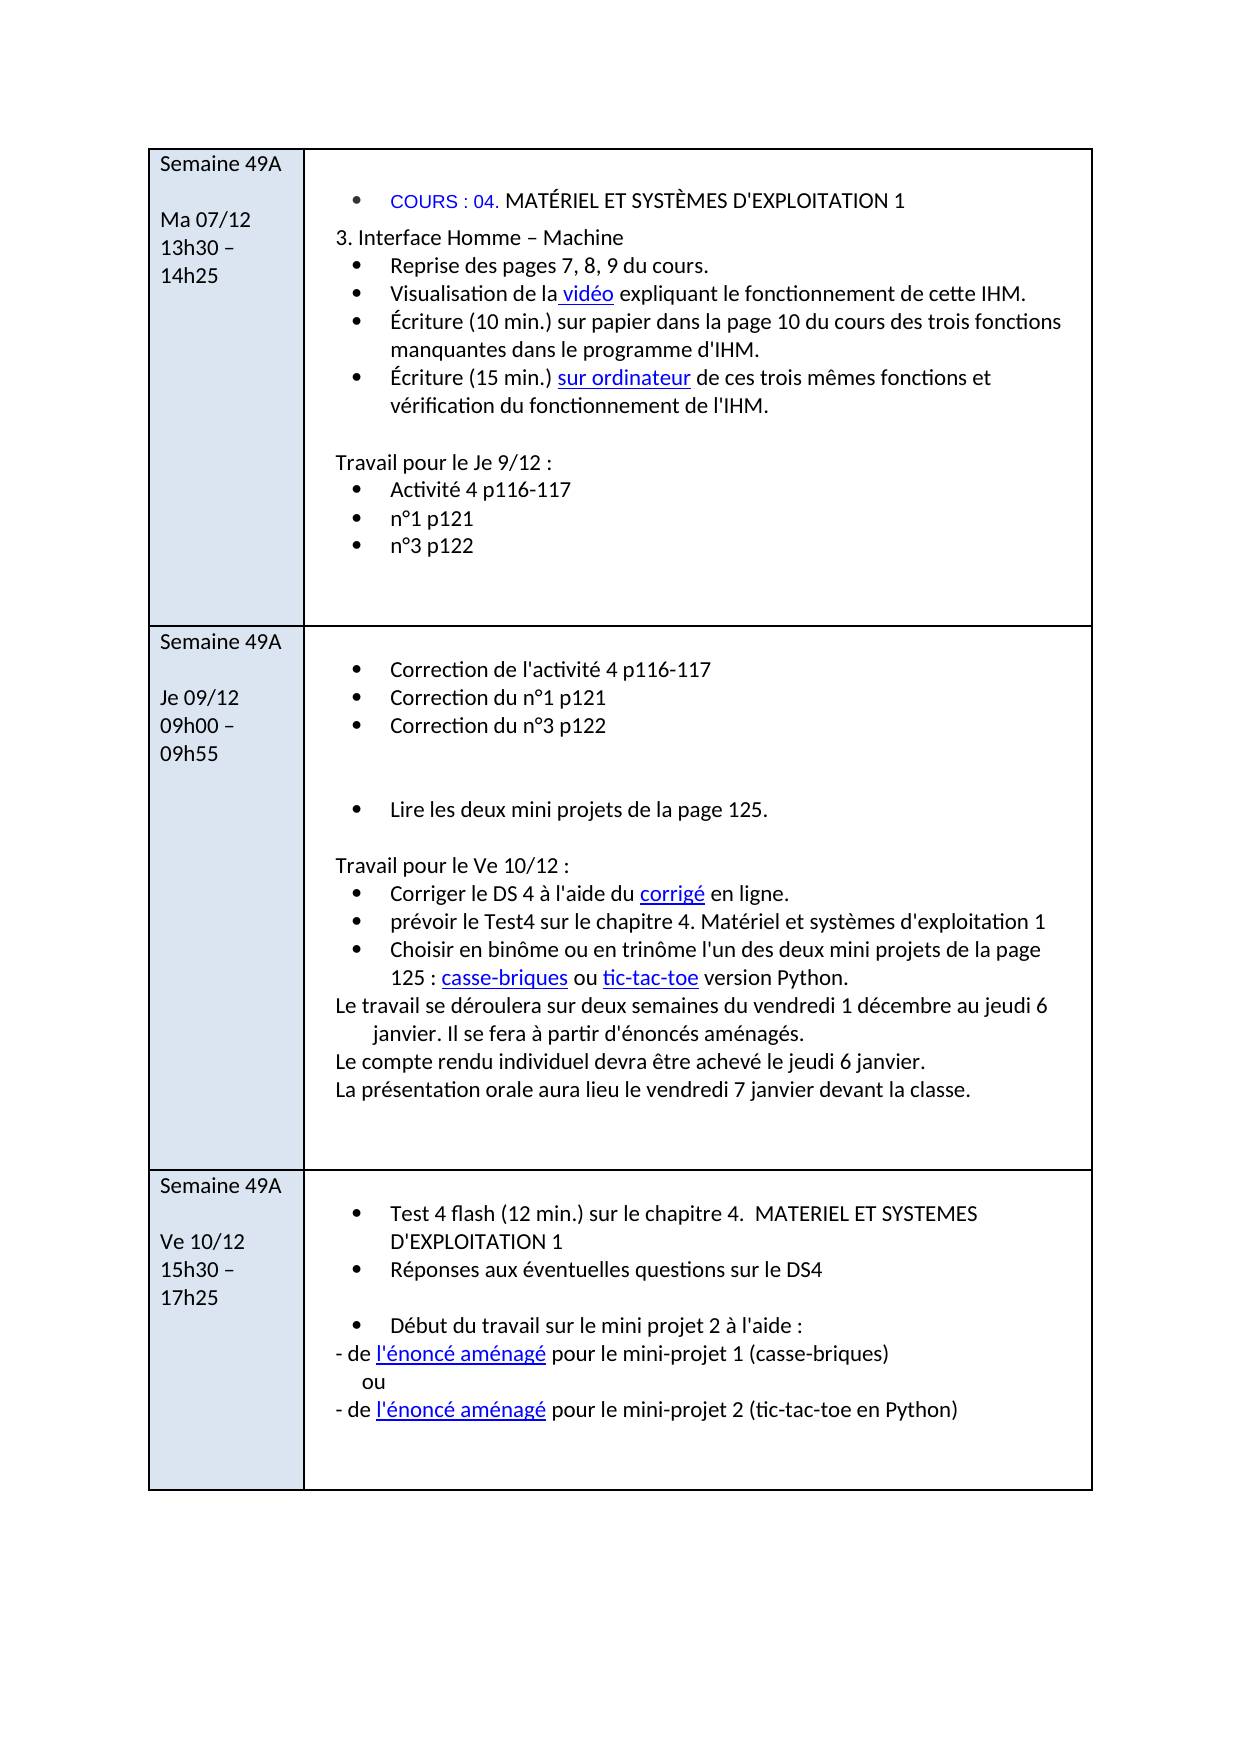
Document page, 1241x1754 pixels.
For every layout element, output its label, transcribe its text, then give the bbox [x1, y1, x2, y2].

table_cell Test 4 flash (12 min.) sur le chapitre 4. MATERIEL ET SYSTEMES D'EXPLOITATION 1 Réponses aux éventuelles questions sur le DS4 Début du travail sur le mini projet 2 à l'aide : - de l'énoncé aménagé pour le mini-projet 1 (casse-briques) ou - de l'énoncé aménagé pour le mini-projet 2 (tic-tac-toe en Python) [305, 1171, 1091, 1489]
table_cell Semaine 49A Je 09/12 09h00 – 09h55 [150, 627, 303, 1169]
table_cell Semaine 49A Ma 07/12 13h30 – 14h25 [150, 150, 303, 625]
table_cell Correction de l'activité 4 p116-117 Correction du n°1 p121 Correction du n°3 p122 Lire les deux mini projets de la page 125. Travail pour le Ve 10/12 : Corriger le DS 4 à l'aide du corrigé en ligne. prévoir le Test4 sur le chapitre 4. Matériel et systèmes d'exploitation 1 Choisir en binôme ou en trinôme l'un des deux mini projets de la page 125 : casse-briques ou tic-tac-toe version Python. Le travail se déroulera sur deux semaines du vendredi 1 décembre au jeudi 6 janvier. Il se fera à partir d'énoncés aménagés. Le compte rendu individuel devra être achevé le jeudi 6 janvier. La présentation orale aura lieu le vendredi 7 janvier devant la classe. [305, 627, 1091, 1169]
table_cell COURS : 04. MATÉRIEL ET SYSTÈMES D'EXPLOITATION 1 3. Interface Homme – Machine Reprise des pages 7, 8, 9 du cours. Visualisation de la vidéo expliquant le fonctionnement de cette IHM. Écriture (10 min.) sur papier dans la page 10 du cours des trois fonctions manquantes dans le programme d'IHM. Écriture (15 min.) sur ordinateur de ces trois mêmes fonctions et vérification du fonctionnement de l'IHM. Travail pour le Je 9/12 : Activité 4 p116-117 n°1 p121 n°3 p122 [305, 150, 1091, 625]
table_cell Semaine 49A Ve 10/12 15h30 – 17h25 [150, 1171, 303, 1489]
